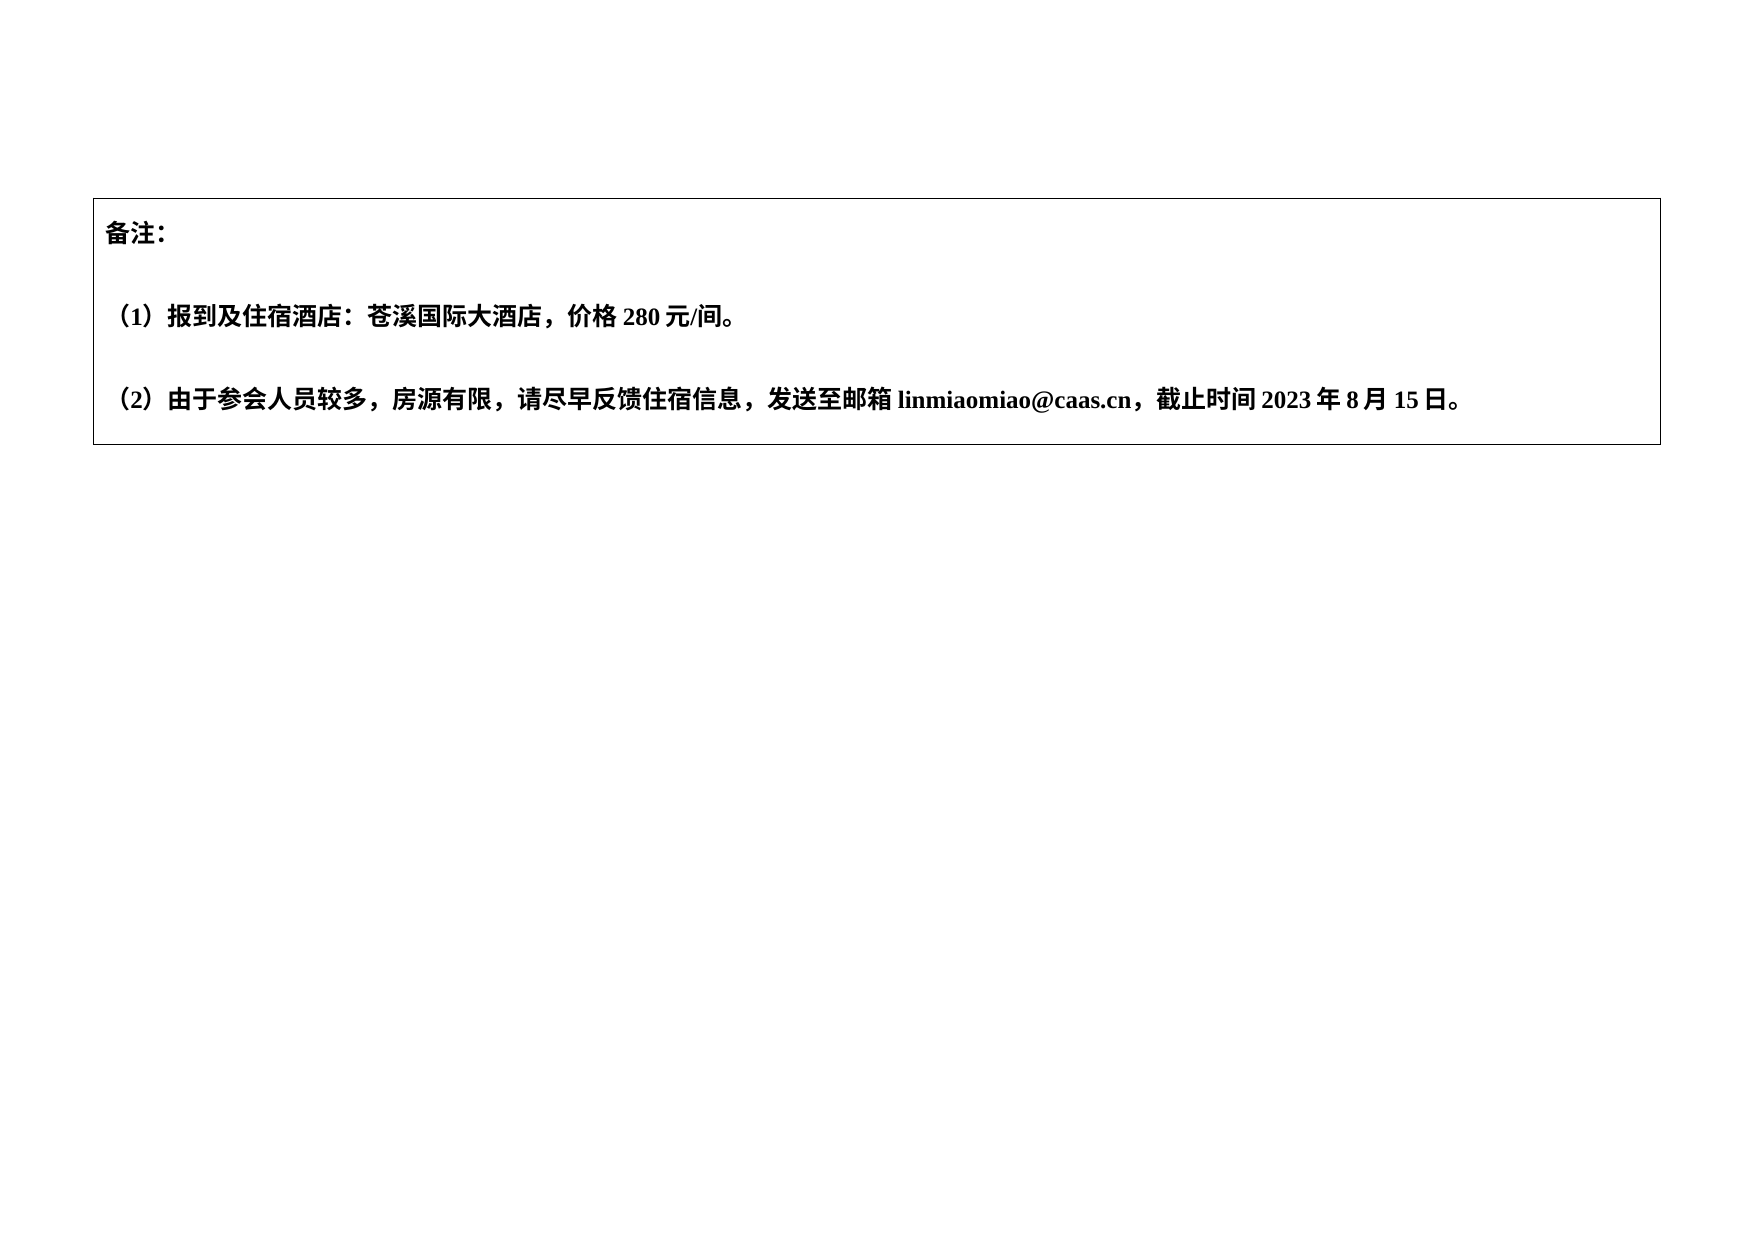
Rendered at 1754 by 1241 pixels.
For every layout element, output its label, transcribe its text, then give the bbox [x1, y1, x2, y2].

table_cell 备注： （1）报到及住宿酒店：苍溪国际大酒店，价格280元/间。 （2）由于参会人员较多，房源有限，请尽早反馈住宿信息，发送至邮箱linmiaomiao@caas.cn，截止时间2023年8月15日。 [94, 199, 1660, 444]
